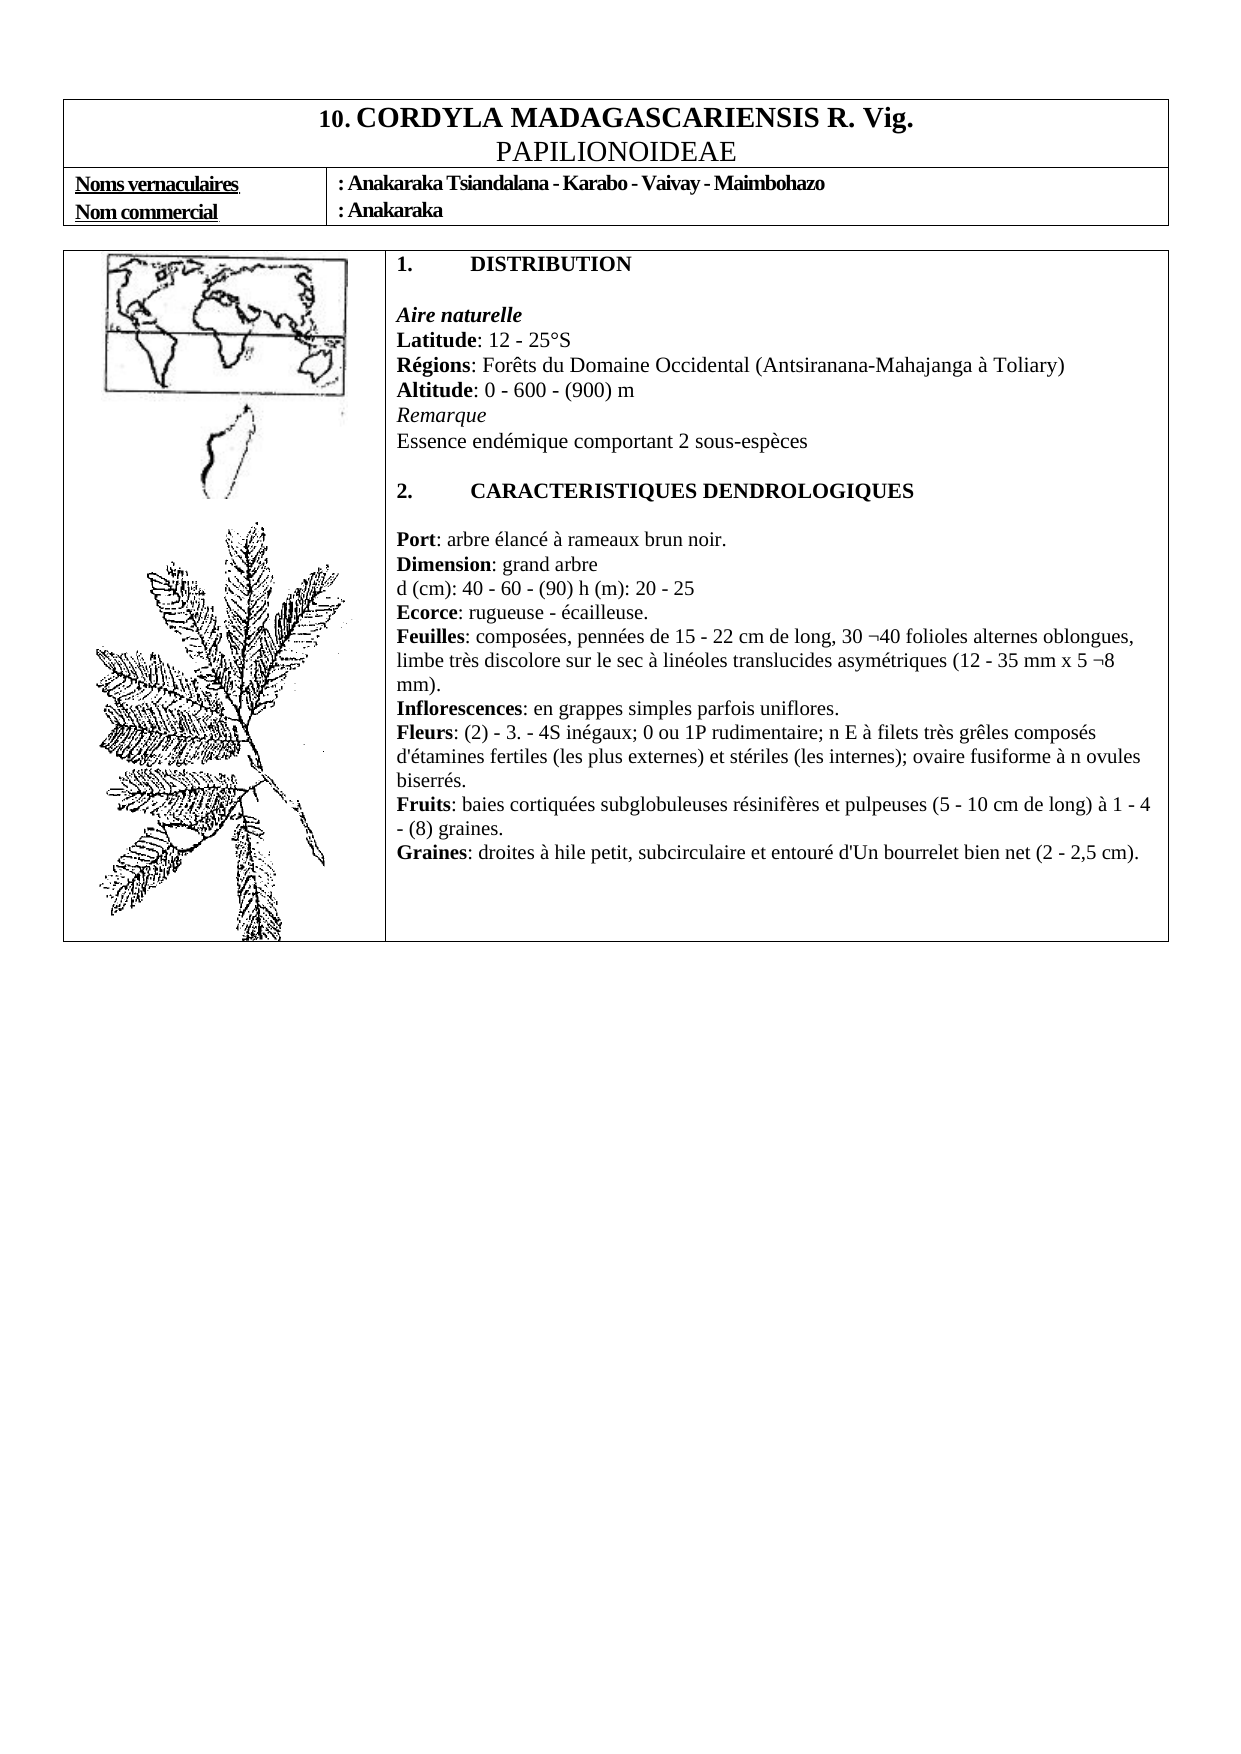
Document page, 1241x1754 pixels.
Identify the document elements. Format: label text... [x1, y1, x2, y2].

picture [101, 251, 348, 499]
table_header 1. DISTRIBUTION Aire naturelle Latitude: 12 - 25°S Régions: Forêts du Domaine Occidental (Antsiranana-Mahajanga à Toliary) Altitude: 0 - 600 - (900) m Remarque Essence endémique comportant 2 sous-espèces 2. CARACTERISTIQUES DENDROLOGIQUES Port: arbre élancé à rameaux brun noir. Dimension: grand arbre d (cm): 40 - 60 - (90) h (m): 20 - 25 Ecorce: rugueuse - écailleuse. Feuilles: composées, pennées de 15 - 22 cm de long, 30 ¬40 folioles alternes oblongues, limbe très discolore sur le sec à linéoles translucides asymétriques (12 - 35 mm x 5 ¬8 mm). Inflorescences: en grappes simples parfois uniflores. Fleurs: (2) - 3. - 4S inégaux; 0 ou 1P rudimentaire; n E à filets très grêles composés d'étamines fertiles (les plus externes) et stériles (les internes); ovaire fusiforme à n ovules biserrés. Fruits: baies cortiquées subglobuleuses résinifères et pulpeuses (5 - 10 cm de long) à 1 - 4 - (8) graines. Graines: droites à hile petit, subcirculaire et entouré d'Un bourrelet bien net (2 - 2,5 cm). [386, 251, 1168, 941]
table_header CORDYLA MADAGASCARIENSIS R. Vig. PAPILIONOIDEAE [64, 100, 1168, 167]
picture [96, 522, 353, 941]
table_cell Noms vernaculaires Nom commercial [64, 168, 326, 225]
table_header [64, 251, 385, 941]
table_cell : Anakaraka Tsiandalana - Karabo - Vaivay - Maimbohazo : Anakaraka [327, 168, 1168, 225]
